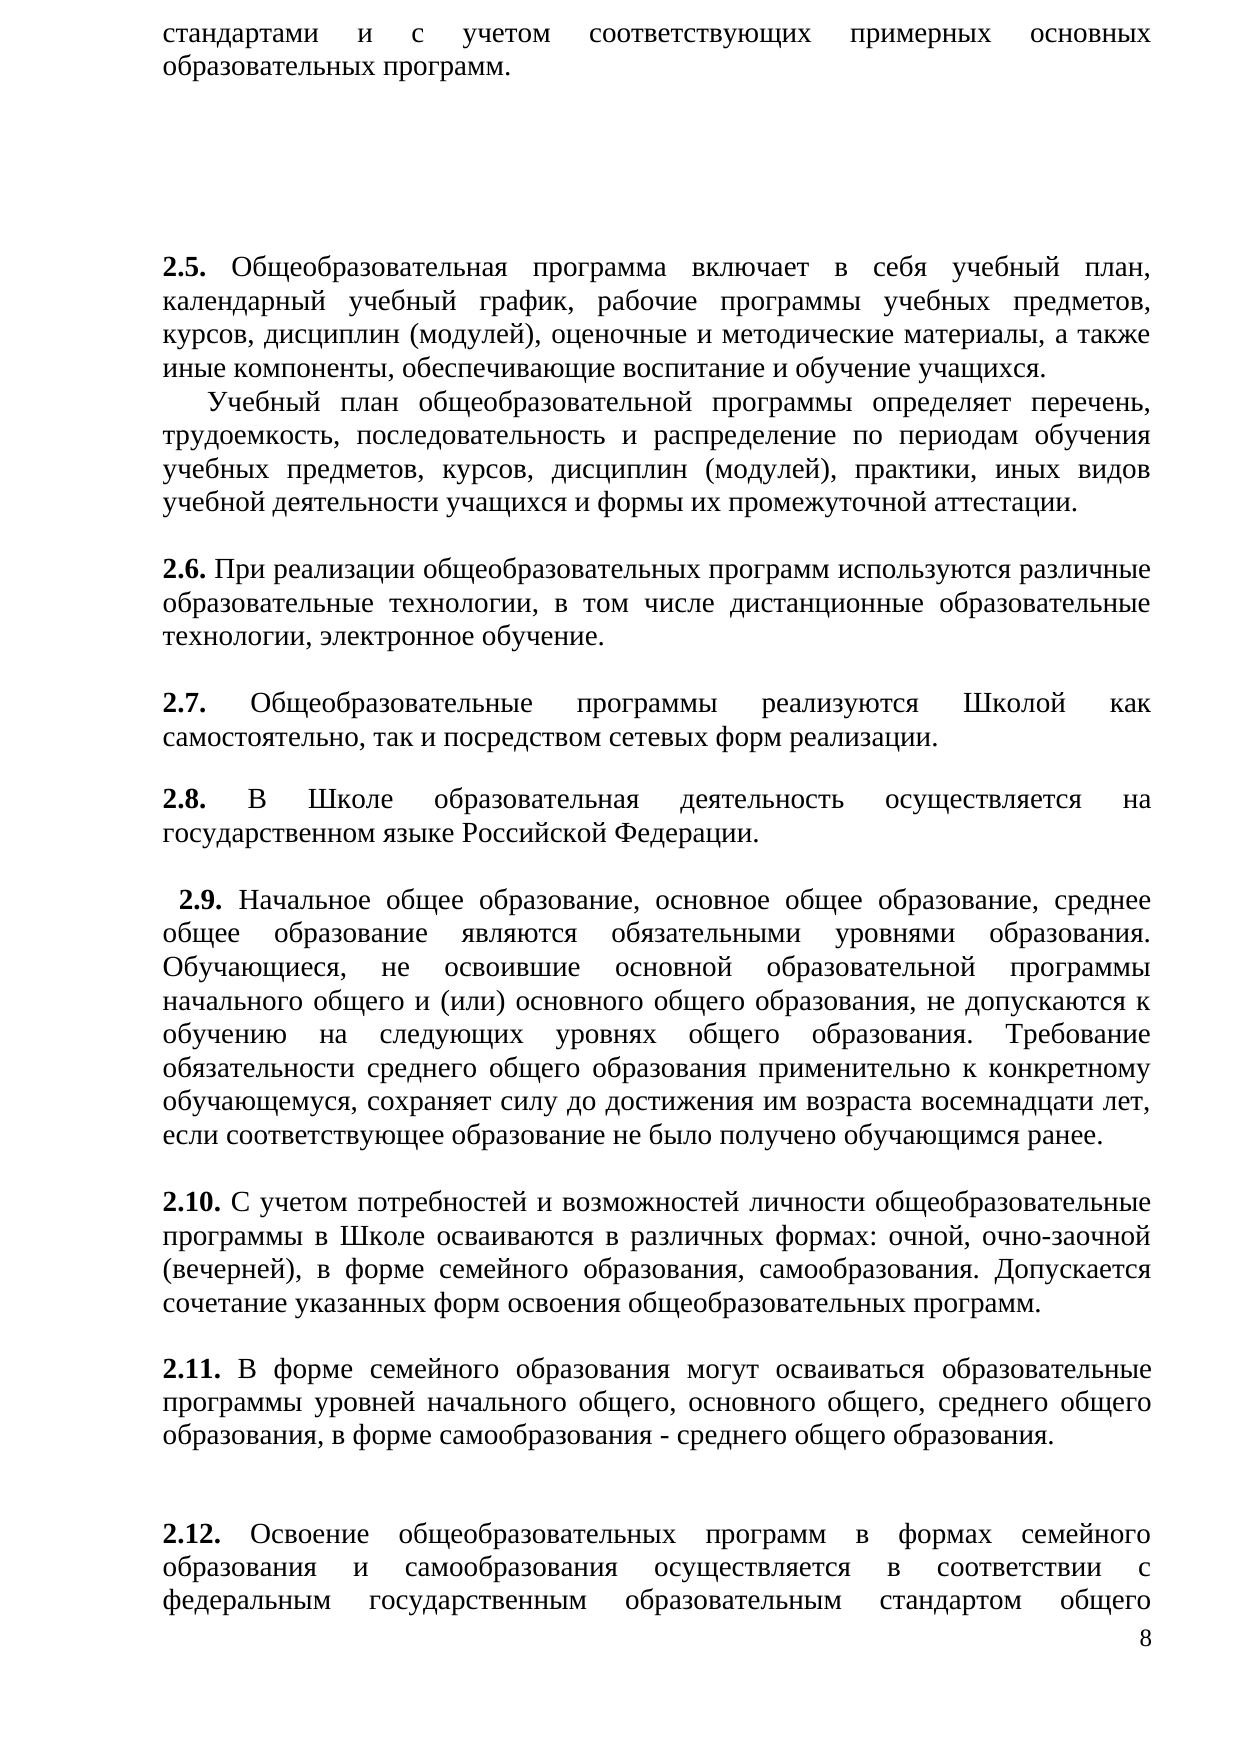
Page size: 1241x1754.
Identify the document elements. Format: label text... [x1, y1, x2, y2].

text Учебный план общеобразовательной программы определяет перечень, трудоемкость, последовательность и распределение по периодам обучения учебных предметов, курсов, дисциплин (модулей), практики, иных видов учебной деятельности учащихся и формы их промежуточной аттестации. [162, 384, 1152, 518]
text 2.9. Начальное общее образование, основное общее образование, среднее общее образование являются обязательными уровнями образования. Обучающиеся, не освоившие основной образовательной программы начального общего и (или) основного общего образования, не допускаются к обучению на следующих уровнях общего образования. Требование обязательности среднего общего образования применительно к конкретному обучающемуся, сохраняет силу до достижения им возраста восемнадцати лет, если соответствующее образование не было получено обучающимся ранее. [162, 882, 1152, 1151]
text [162, 15, 1152, 82]
text 2.11. В форме семейного образования могут осваиваться образовательные программы уровней начального общего, основного общего, среднего общего образования, в форме самообразования - среднего общего образования. [162, 1352, 1152, 1451]
text 2.5. Общеобразовательная программа включает в себя учебный план, календарный учебный график, рабочие программы учебных предметов, курсов, дисциплин (модулей), оценочные и методические материалы, а также иные компоненты, обеспечивающие воспитание и обучение учащихся. [162, 249, 1152, 384]
text 2.7. Общеобразовательные программы реализуются Школой как самостоятельно, так и посредством сетевых форм реализации. [162, 686, 1152, 753]
text 2.6. При реализации общеобразовательных программ используются различные образовательные технологии, в том числе дистанционные образовательные технологии, электронное обучение. [162, 551, 1152, 652]
text 2.8. В Школе образовательная деятельность осуществляется на государственном языке Российской Федерации. [162, 781, 1152, 848]
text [162, 1517, 1152, 1616]
text 2.10. С учетом потребностей и возможностей личности общеобразовательные программы в Школе осваиваются в различных формах: очной, очно-заочной (вечерней), в форме семейного образования, самообразования. Допускается сочетание указанных форм освоения общеобразовательных программ. [162, 1184, 1152, 1318]
